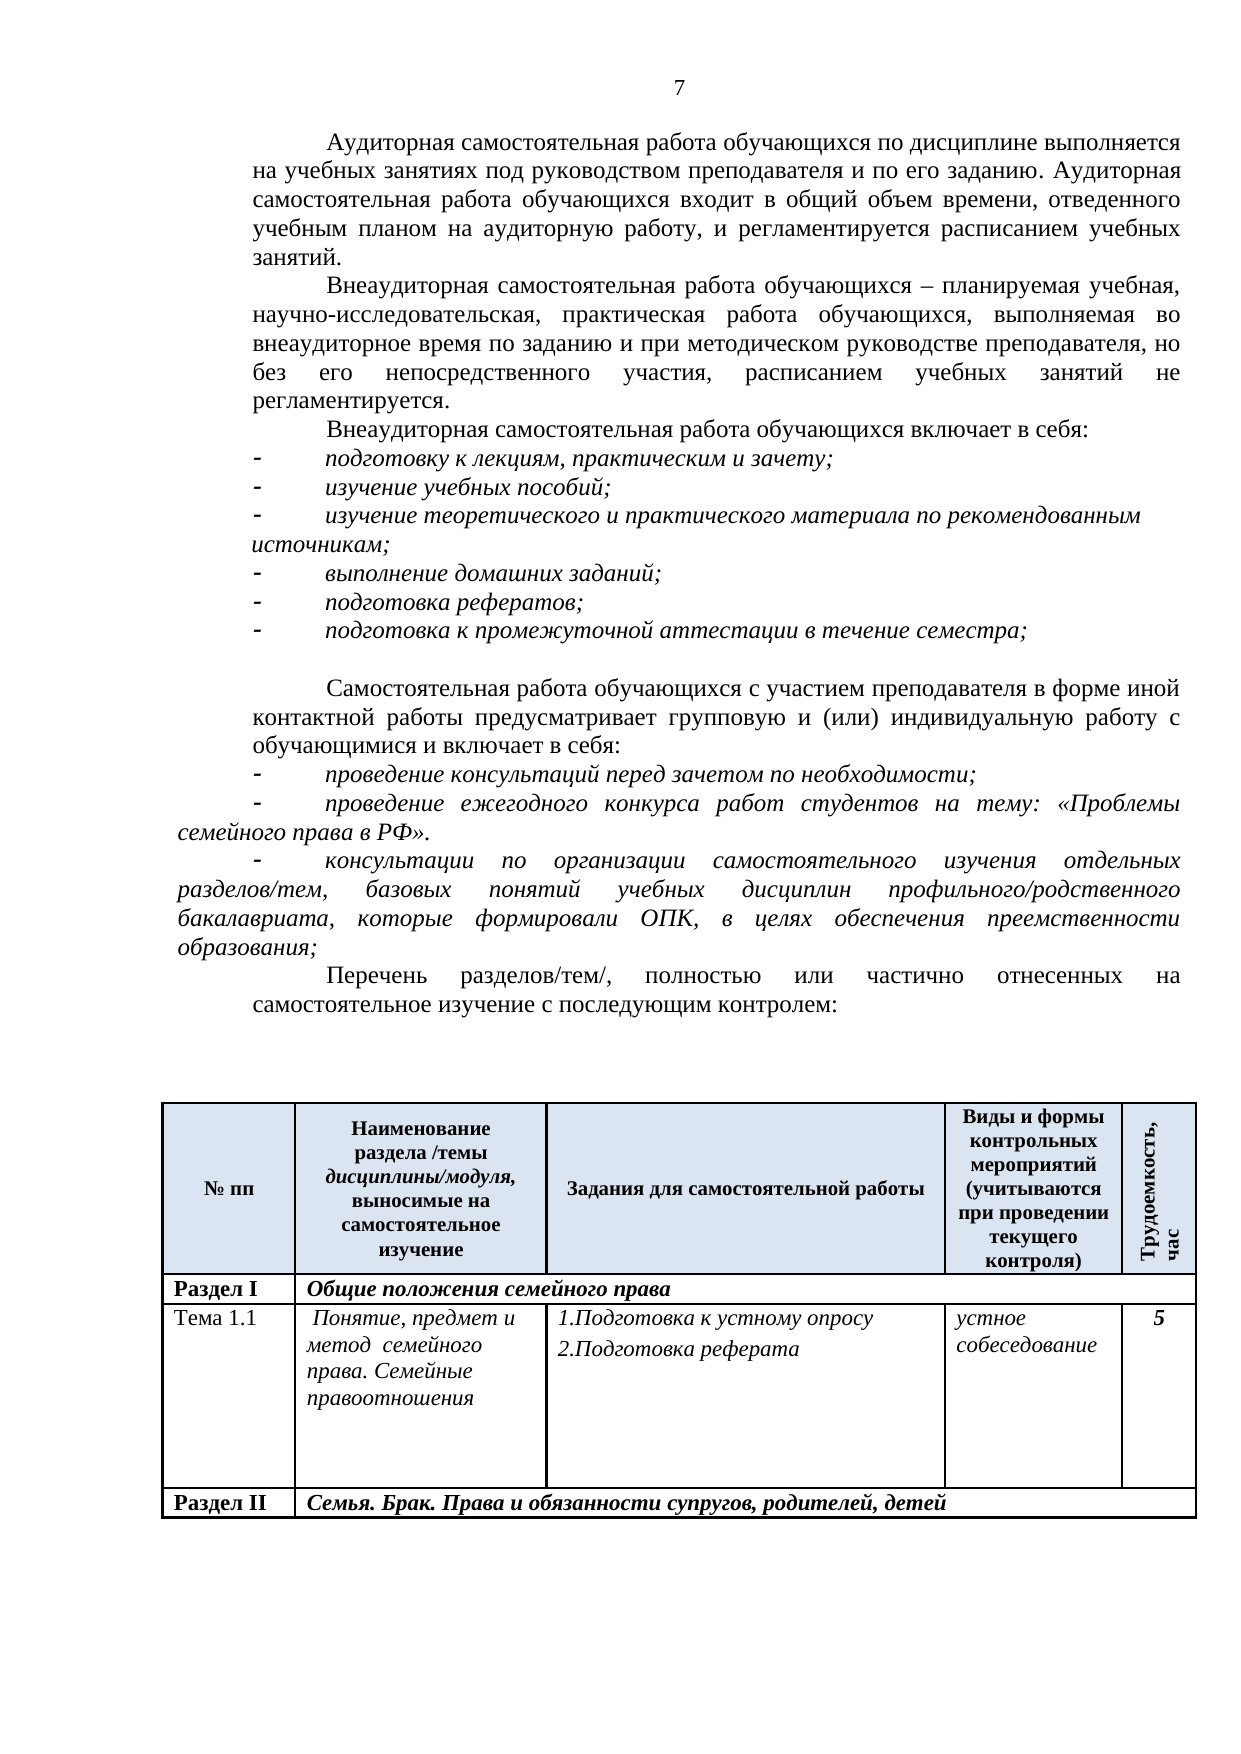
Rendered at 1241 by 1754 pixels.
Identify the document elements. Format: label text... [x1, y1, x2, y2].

table_cell Тема 1.1 [164, 1305, 294, 1487]
table_cell Раздел II [164, 1489, 294, 1516]
list подготовка к промежуточной аттестации в течение семестра; [177, 615, 1181, 644]
text Самостоятельная работа обучающихся с участием преподавателя в форме иной контактной работы предусматривает групповую и (или) индивидуальную работу с обучающимися и включает в себя: [252, 673, 1181, 759]
list подготовку к лекциям, практическим и зачету; [177, 443, 1181, 472]
list проведение ежегодного конкурса работ студентов на тему: «Проблемы семейного права в РФ». [177, 788, 1181, 845]
table_cell Семья. Брак. Права и обязанности супругов, родителей, детей [296, 1489, 1195, 1516]
list изучение учебных пособий; [177, 472, 1181, 500]
table_cell Общие положения семейного права [296, 1275, 1195, 1302]
table_cell устное собеседование [946, 1305, 1121, 1487]
list консультации по организации самостоятельного изучения отдельных разделов/тем, базовых понятий учебных дисциплин профильного/родственного бакалавриата, которые формировали ОПК, в целях обеспечения преемственности образования; [177, 845, 1181, 960]
table_cell 1.Подготовка к устному опросу 2.Подготовка реферата [548, 1305, 944, 1487]
list выполнение домашних заданий; [177, 558, 1181, 587]
table_header Наименование раздела /темы дисциплины/модуля, выносимые на самостоятельное изучение [296, 1104, 545, 1273]
text Аудиторная самостоятельная работа обучающихся по дисциплине выполняется на учебных занятиях под руководством преподавателя и по его заданию. Аудиторная самостоятельная работа обучающихся входит в общий объем времени, отведенного учебным планом на аудиторную работу, и регламентируется расписанием учебных занятий. [252, 127, 1181, 270]
text Внеаудиторная самостоятельная работа обучающихся включает в себя: [252, 414, 1181, 443]
table_header № пп [164, 1104, 294, 1273]
table_cell 5 [1123, 1305, 1195, 1487]
list проведение консультаций перед зачетом по необходимости; [177, 759, 1181, 788]
list источникам; [251, 529, 1181, 558]
table_header Виды и формы контрольных мероприятий (учитываются при проведении текущего контроля) [946, 1104, 1121, 1273]
text Внеаудиторная самостоятельная работа обучающихся – планируемая учебная, научно-исследовательская, практическая работа обучающихся, выполняемая во внеаудиторное время по заданию и при методическом руководстве преподавателя, но без его непосредственного участия, расписанием учебных занятий не регламентируется. [252, 270, 1181, 414]
table_header Трудоемкость, час [1123, 1104, 1195, 1273]
list подготовка рефератов; [177, 587, 1181, 615]
list изучение теоретического и практического материала по рекомендованным [177, 500, 1181, 529]
table_cell Раздел I [164, 1275, 294, 1302]
table_header Задания для самостоятельной работы [548, 1104, 944, 1273]
table_cell Понятие, предмет и метод семейного права. Семейные правоотношения [296, 1305, 545, 1487]
text Перечень разделов/тем/, полностью или частично отнесенных на самостоятельное изучение с последующим контролем: [252, 960, 1181, 1018]
